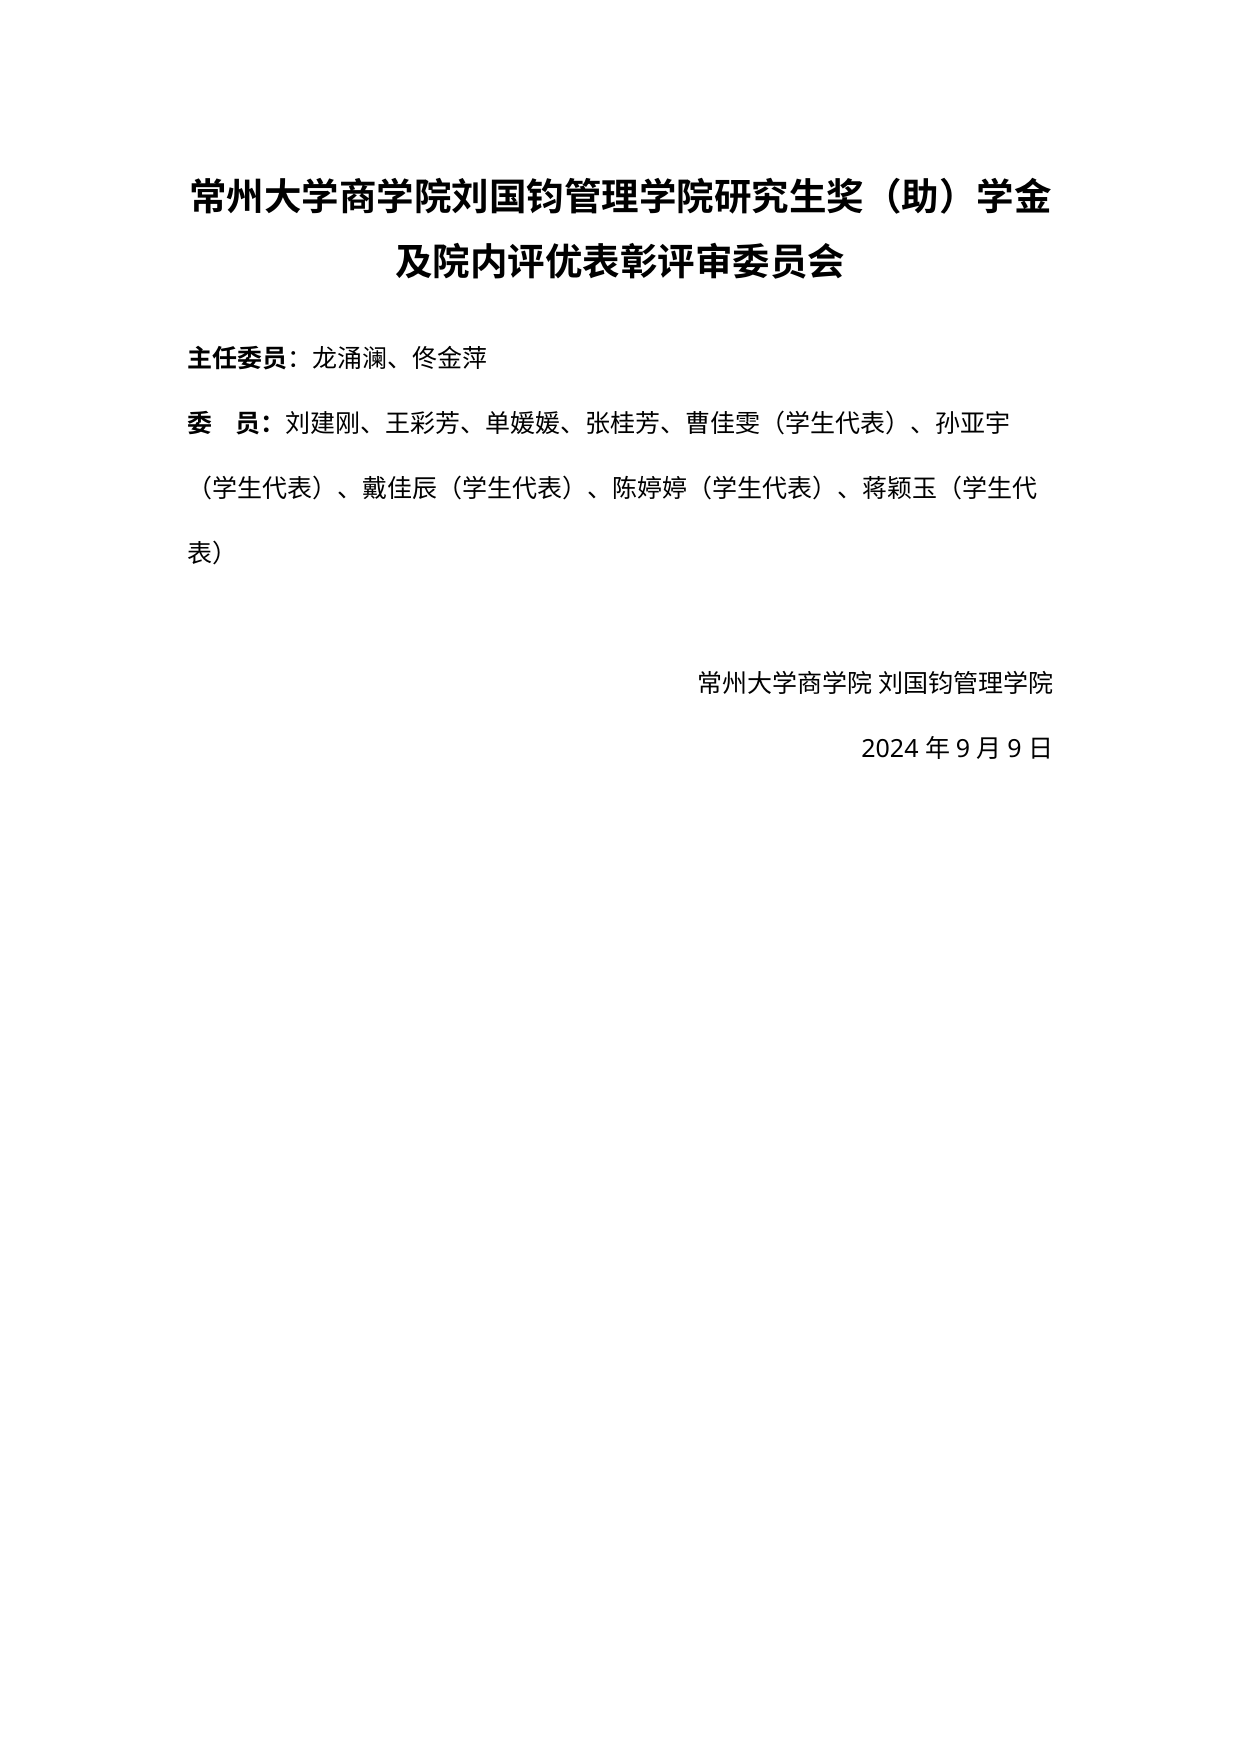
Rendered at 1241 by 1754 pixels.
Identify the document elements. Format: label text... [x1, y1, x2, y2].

text 常州大学商学院刘国钧管理学院研究生奖（助）学金及院内评优表彰评审委员会 [187, 162, 1053, 292]
text 主任委员：龙涌澜、佟金萍 [187, 324, 1053, 389]
text 常州大学商学院 刘国钧管理学院 [187, 649, 1053, 714]
text 2024 年 9 月 9 日 [187, 714, 1053, 779]
text 委 员：刘建刚、王彩芳、单媛媛、张桂芳、曹佳雯（学生代表）、孙亚宇（学生代表）、戴佳辰（学生代表）、陈婷婷（学生代表）、蒋颖玉（学生代表） [187, 389, 1053, 584]
